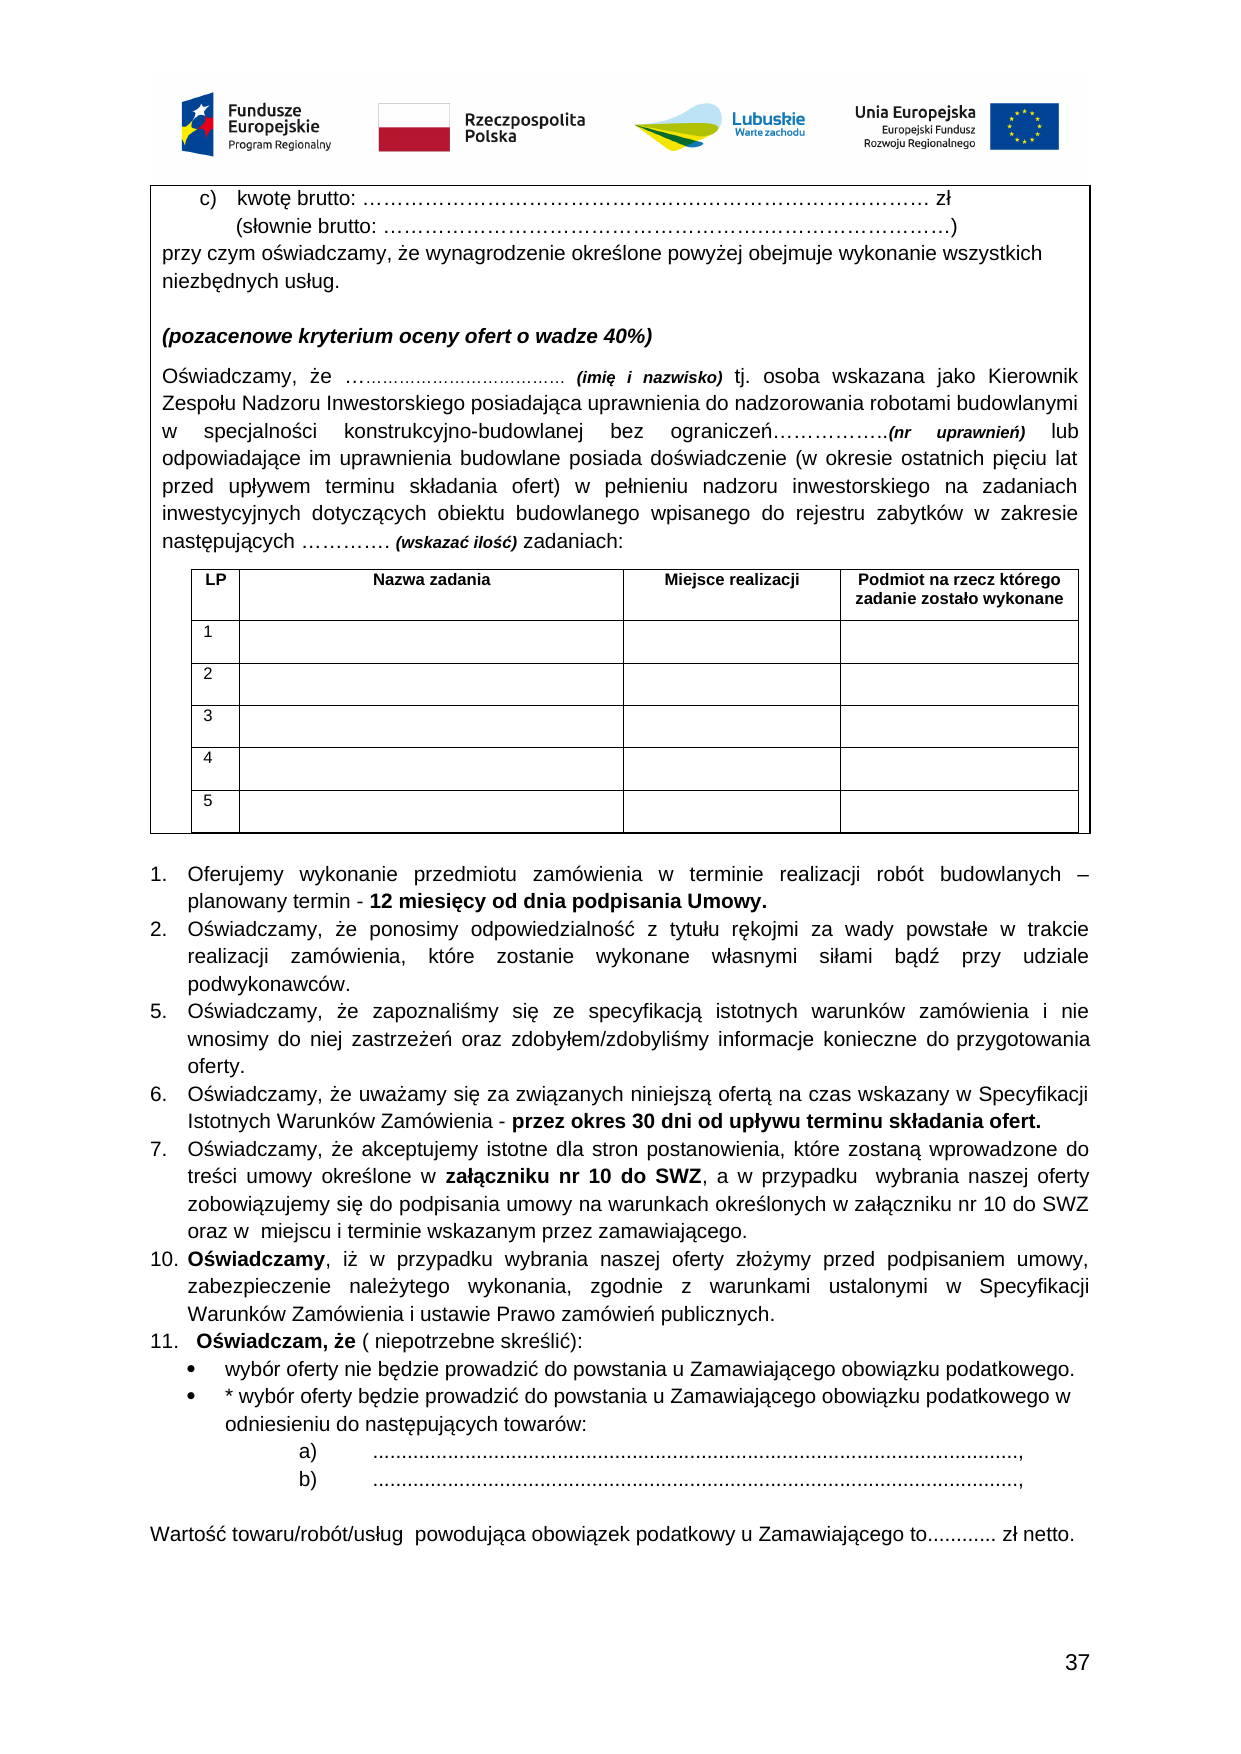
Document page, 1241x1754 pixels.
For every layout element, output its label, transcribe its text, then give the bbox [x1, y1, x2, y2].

list Oświadczamy, że ponosimy odpowiedzialność z tytułu rękojmi za wady powstałe w trakcie realizacji zamówienia, które zostanie wykonane własnymi siłami bądź przy udziale podwykonawców. [150, 917, 1090, 996]
text 5. Oświadczamy, że zapoznaliśmy się ze specyfikacją istotnych warunków zamówienia i nie wnosimy do niej zastrzeżeń oraz zdobyłem/zdobyliśmy informacje konieczne do przygotowania oferty. [150, 999, 1090, 1078]
list wybór oferty nie będzie prowadzić do powstania u Zamawiającego obowiązku podatkowego. [187, 1357, 1090, 1381]
list Oferujemy wykonanie przedmiotu zamówienia w terminie realizacji robót budowlanych – planowany termin - 12 miesięcy od dnia podpisania Umowy. [150, 862, 1090, 913]
text 10. Oświadczamy, iż w przypadku wybrania naszej oferty złożymy przed podpisaniem umowy, zabezpieczenie należytego wykonania, zgodnie z warunkami ustalonymi w Specyfikacji Warunków Zamówienia i ustawie Prawo zamówień publicznych. [150, 1247, 1090, 1326]
picture [150, 75, 1091, 182]
text 11. Oświadczam, że ( niepotrzebne skreślić): [150, 1329, 1090, 1353]
text 6. Oświadczamy, że uważamy się za związanych niniejszą ofertą na czas wskazany w Specyfikacji Istotnych Warunków Zamówienia - przez okres 30 dni od upływu terminu składania ofert. [150, 1082, 1090, 1133]
list ................................................................................................................, [299, 1467, 1090, 1491]
list ................................................................................................................, [299, 1439, 1090, 1463]
list * wybór oferty będzie prowadzić do powstania u Zamawiającego obowiązku podatkowego w odniesieniu do następujących towarów: [187, 1384, 1090, 1436]
text 7. Oświadczamy, że akceptujemy istotne dla stron postanowienia, które zostaną wprowadzone do treści umowy określone w załączniku nr 10 do SWZ, a w przypadku wybrania naszej oferty zobowiązujemy się do podpisania umowy na warunkach określonych w załączniku nr 10 do SWZ oraz w miejscu i terminie wskazanym przez zamawiającego. [150, 1137, 1090, 1243]
text Wartość towaru/robót/usług powodująca obowiązek podatkowy u Zamawiającego to............ zł netto. [150, 1522, 1090, 1546]
